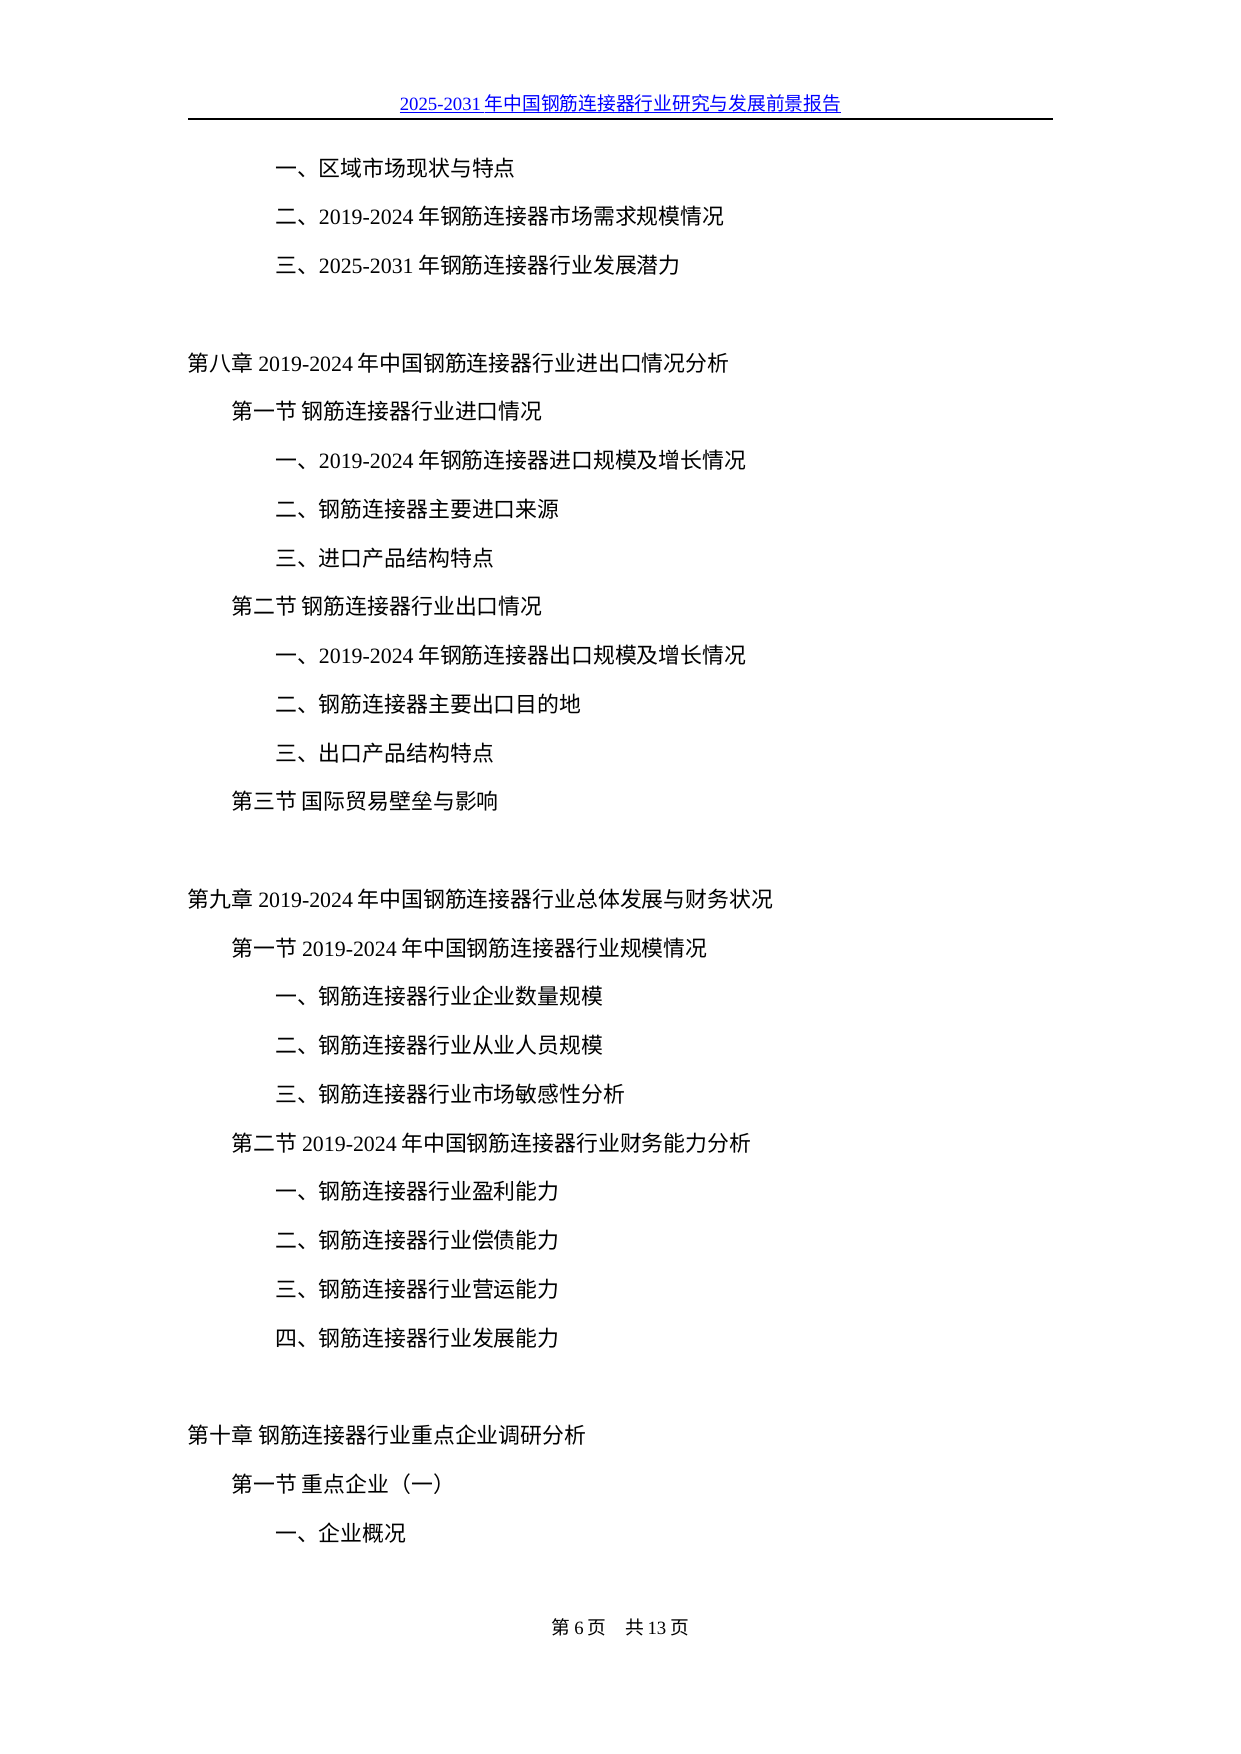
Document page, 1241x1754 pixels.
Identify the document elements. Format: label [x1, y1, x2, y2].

text [187, 150, 1053, 1548]
